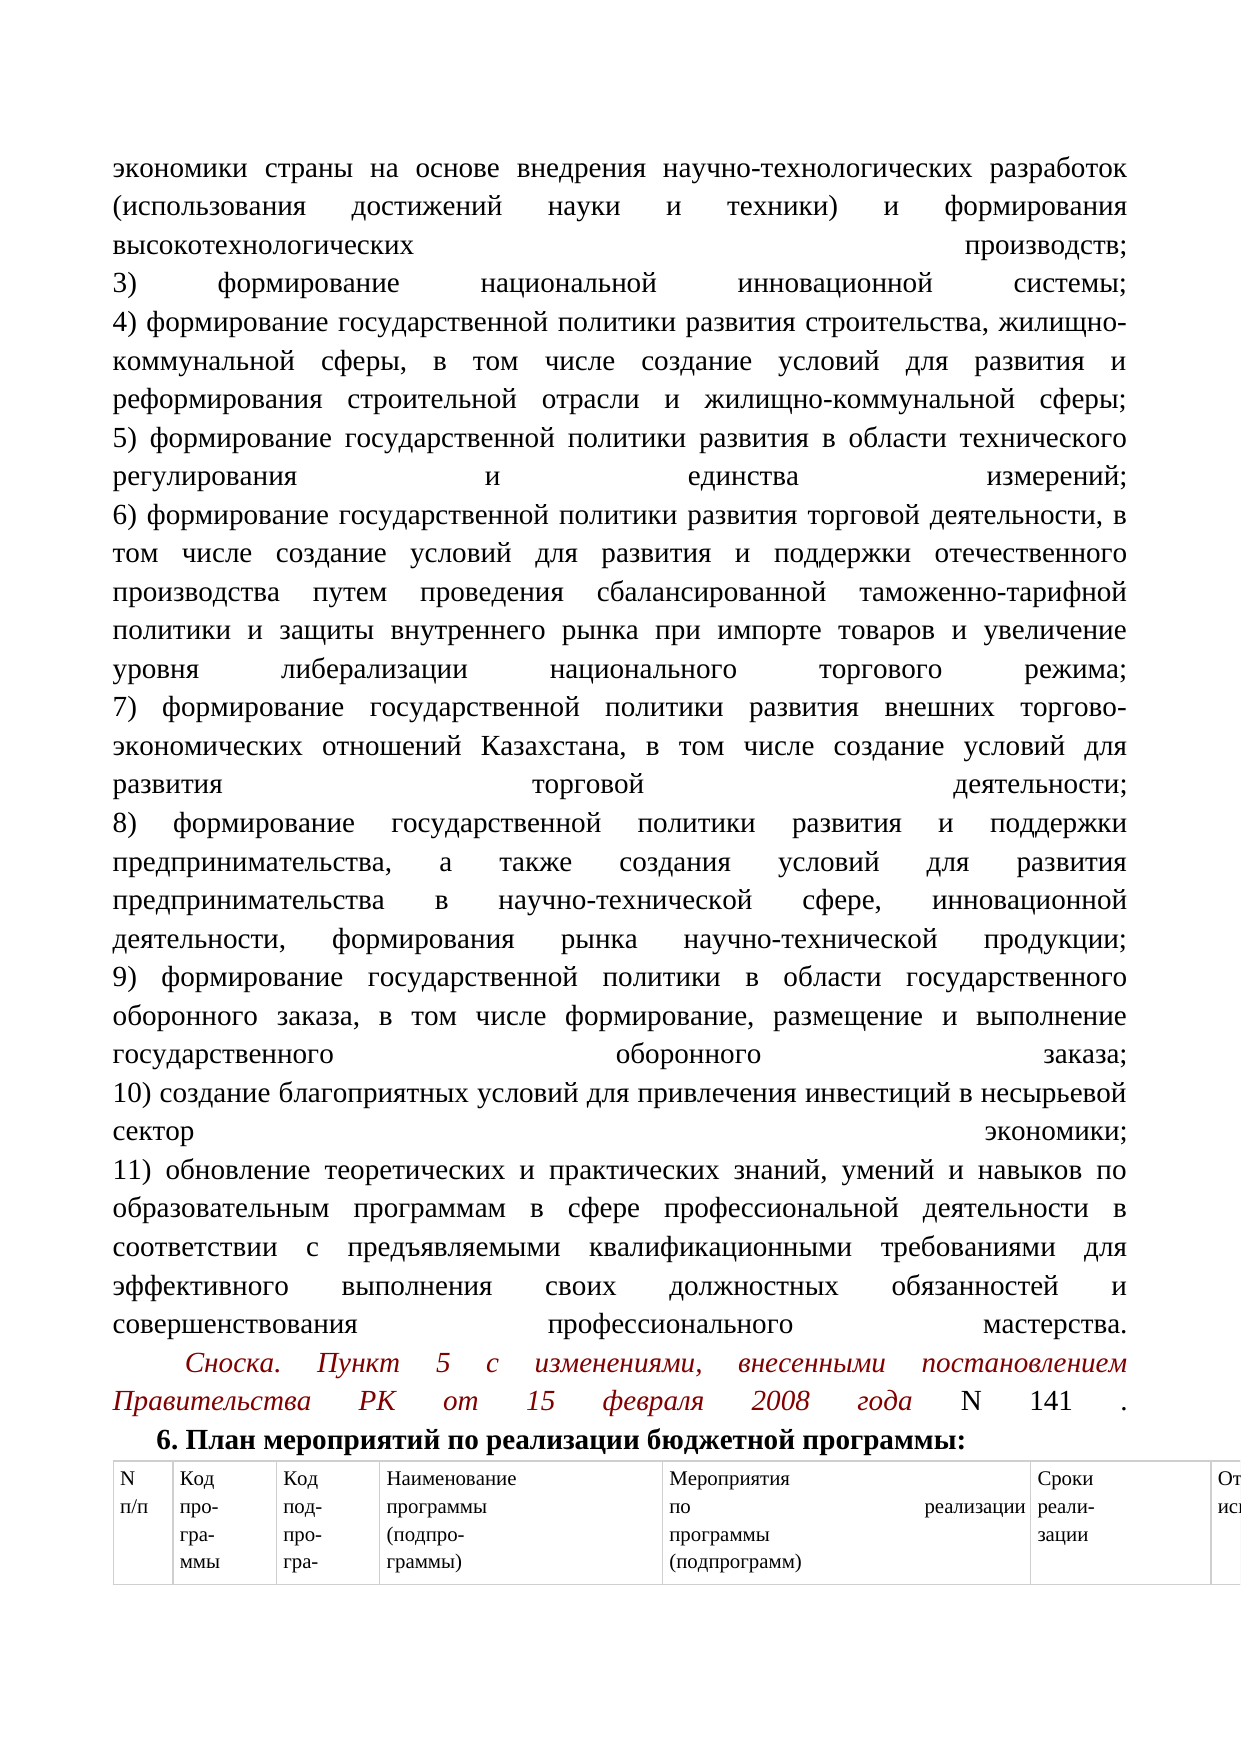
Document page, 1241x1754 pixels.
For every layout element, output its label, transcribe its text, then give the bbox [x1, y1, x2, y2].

table_header N п/п [114, 1462, 172, 1584]
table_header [277, 1462, 379, 1584]
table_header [1212, 1462, 1240, 1584]
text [112, 150, 1128, 1455]
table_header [380, 1462, 662, 1584]
table_header Сроки реали- зации [1031, 1462, 1210, 1584]
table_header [663, 1462, 1030, 1584]
table_header Код про- гра- ммы [174, 1462, 276, 1584]
